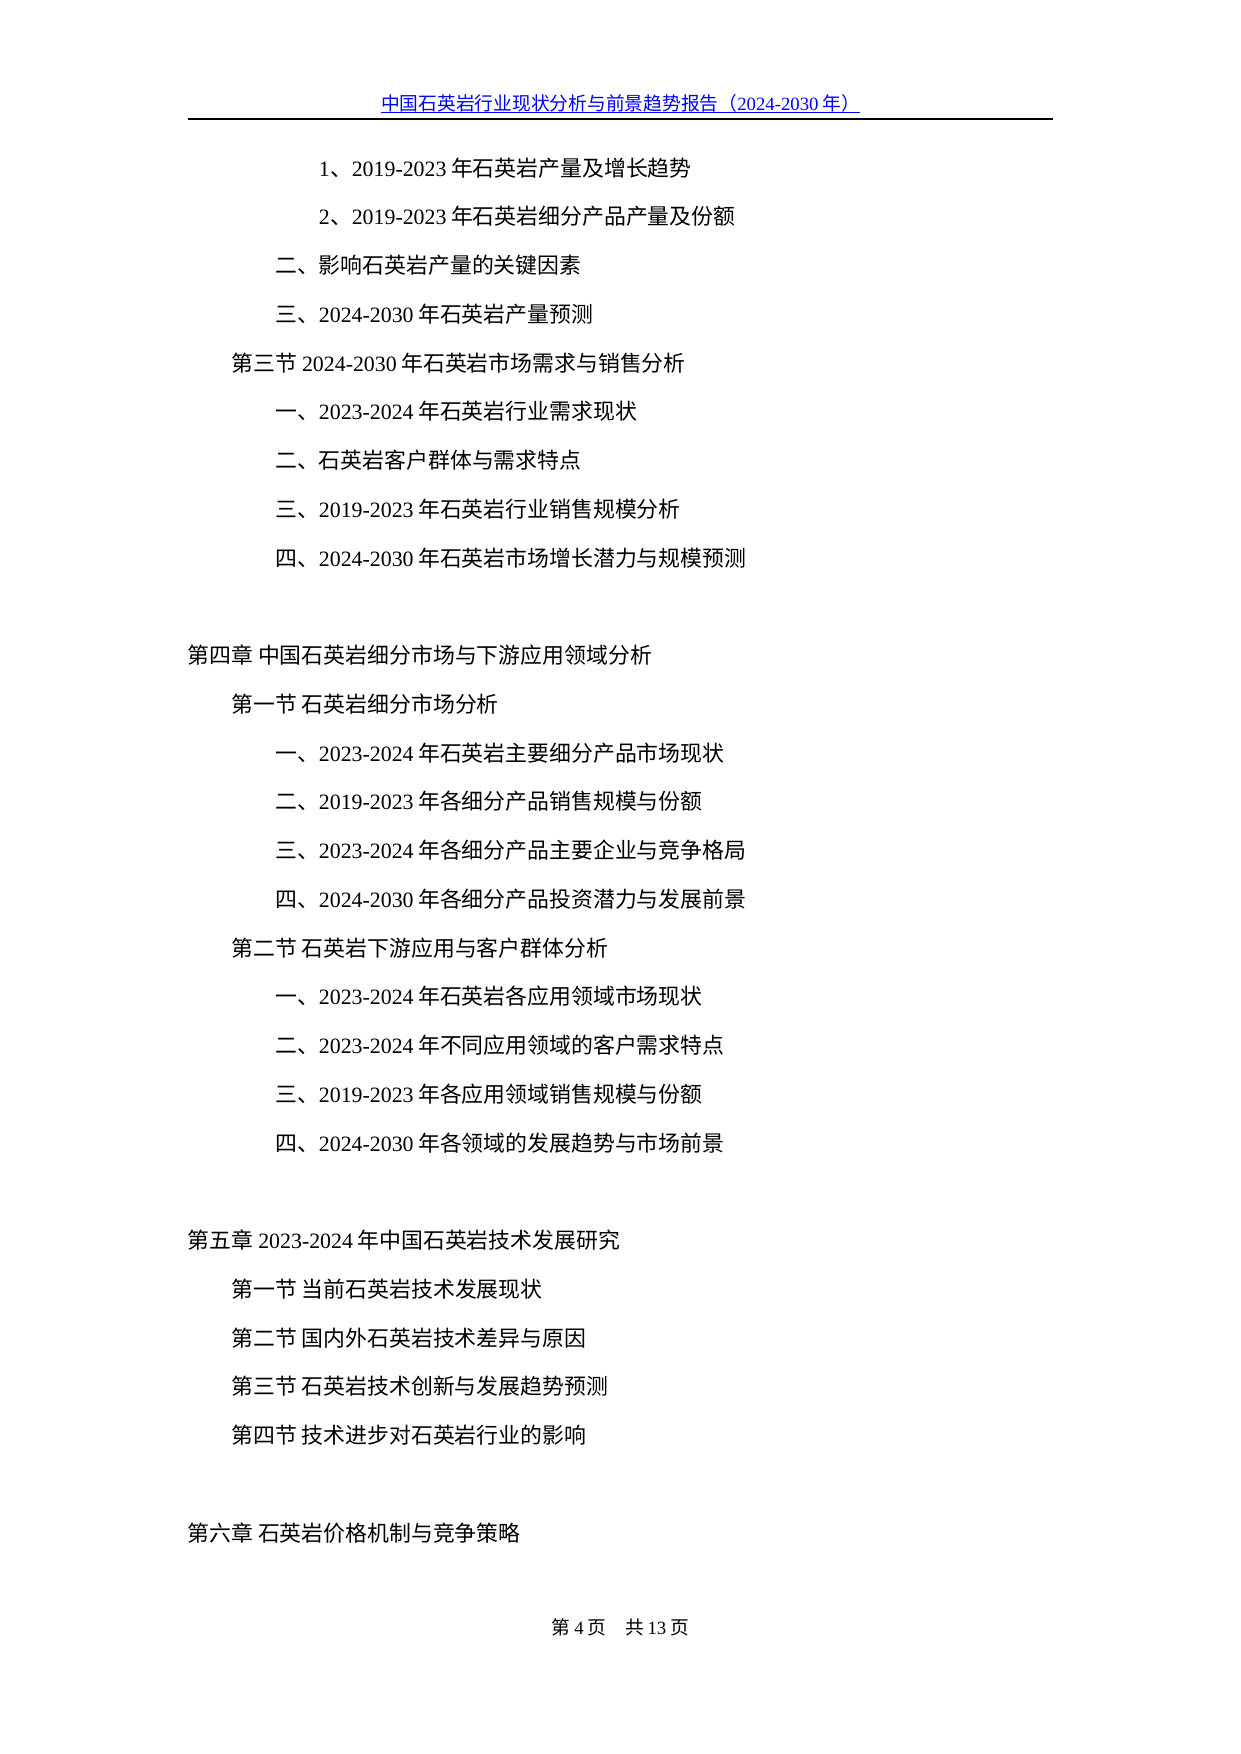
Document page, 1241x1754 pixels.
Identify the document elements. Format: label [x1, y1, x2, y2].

text [187, 150, 1053, 1548]
